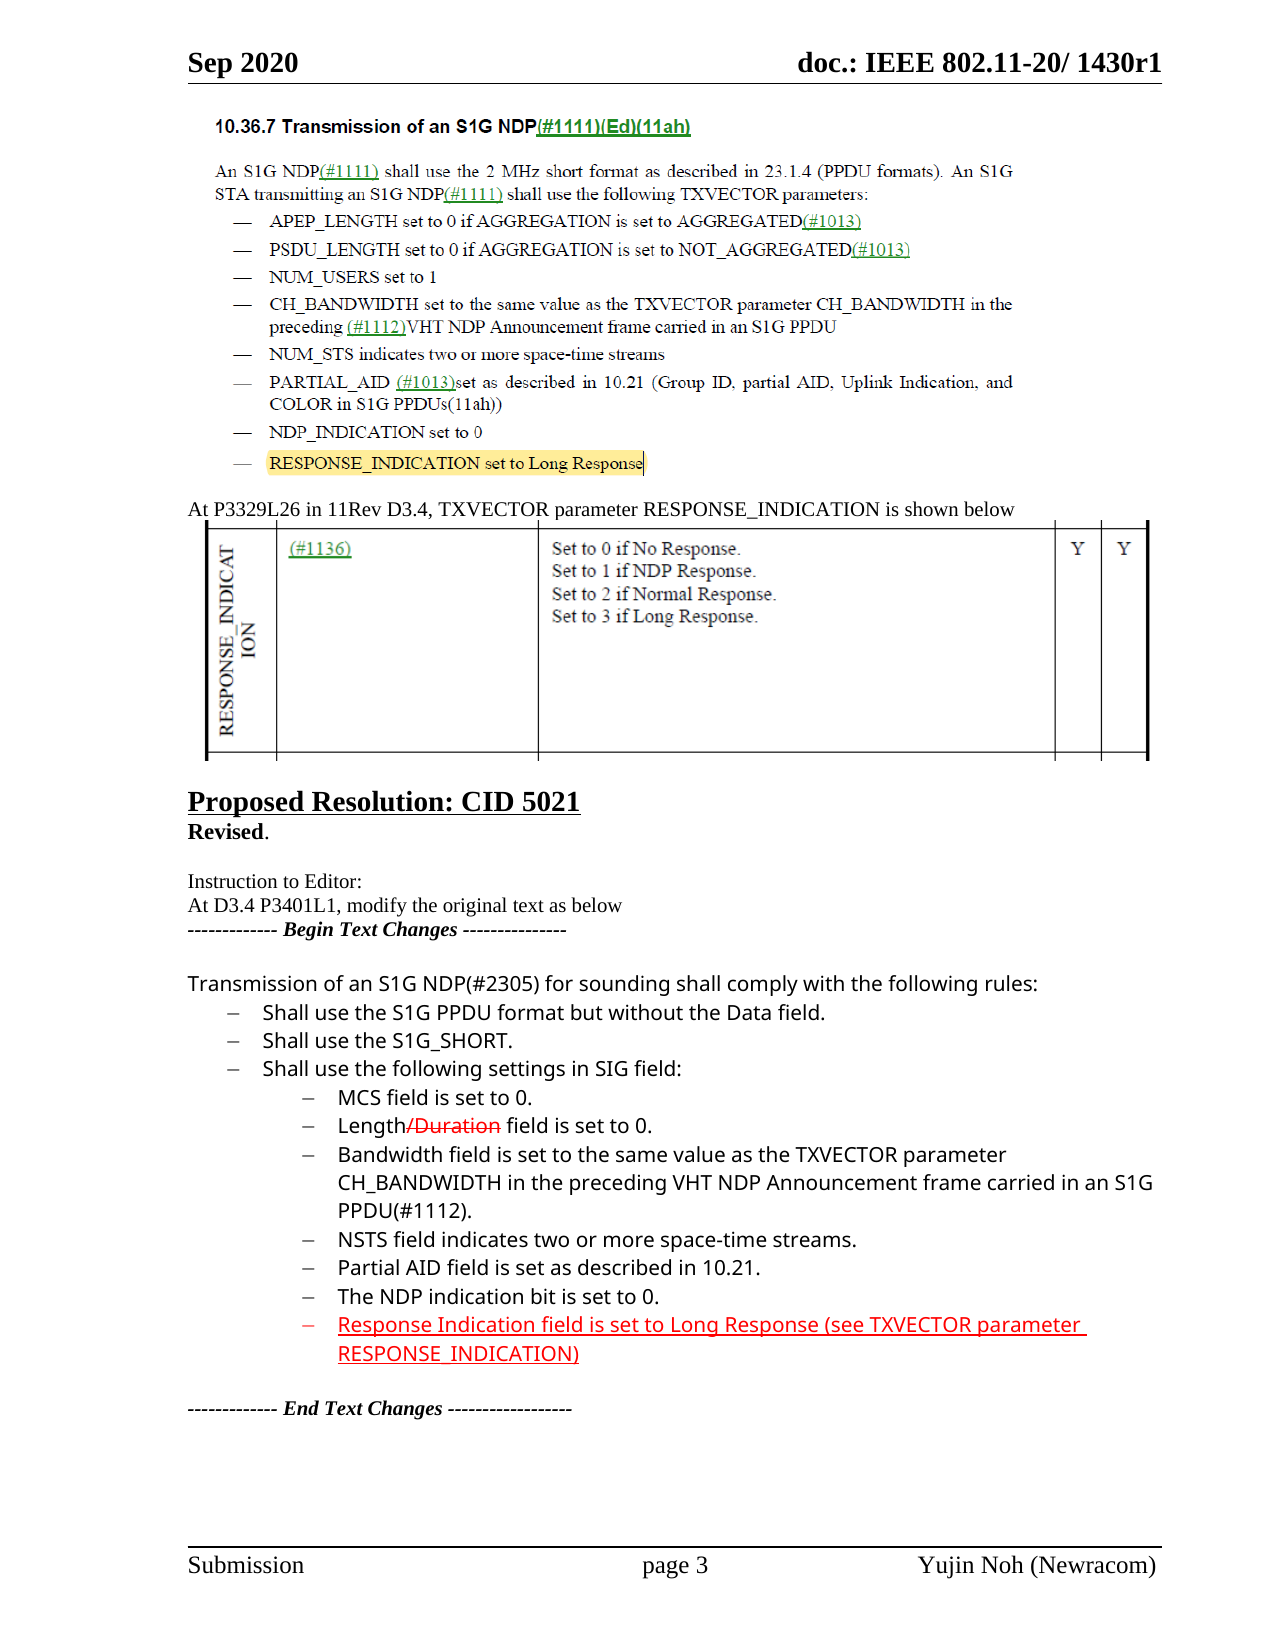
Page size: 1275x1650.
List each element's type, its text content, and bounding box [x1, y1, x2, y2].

picture [187, 112, 1053, 497]
text Transmission of an S1G NDP(#2305) for sounding shall comply with the following rules: [187, 969, 1162, 998]
text Revised. [187, 818, 1162, 844]
list Shall use the S1G_SHORT. [225, 1026, 1162, 1054]
list Bandwidth field is set to the same value as the TXVECTOR parameter CH_BANDWIDTH in the preceding VHT NDP Announcement frame carried in an S1G PPDU(#1112). [300, 1140, 1162, 1225]
list Partial AID field is set as described in 10.21. [300, 1253, 1162, 1282]
list MCS field is set to 0. [300, 1083, 1162, 1111]
list Shall use the S1G PPDU format but without the Data field. [225, 998, 1162, 1026]
list Shall use the following settings in SIG field: [225, 1054, 1162, 1083]
list Response Indication field is set to Long Response (see TXVECTOR parameter RESPONSE_INDICATION) [300, 1310, 1162, 1367]
text ------------- Begin Text Changes --------------- [187, 917, 1162, 941]
text At D3.4 P3401L1, modify the original text as below [187, 893, 1162, 917]
text ------------- End Text Changes ------------------ [187, 1396, 1162, 1420]
list The NDP indication bit is set to 0. [300, 1282, 1162, 1310]
text Instruction to Editor: [187, 868, 1162, 893]
text Proposed Resolution: CID 5021 [187, 784, 1162, 818]
picture [187, 520, 1163, 761]
text At P3329L26 in 11Rev D3.4, TXVECTOR parameter RESPONSE_INDICATION is shown below [187, 496, 1162, 520]
list Length/Duration field is set to 0. [300, 1111, 1162, 1140]
list NSTS field indicates two or more space-time streams. [300, 1225, 1162, 1253]
